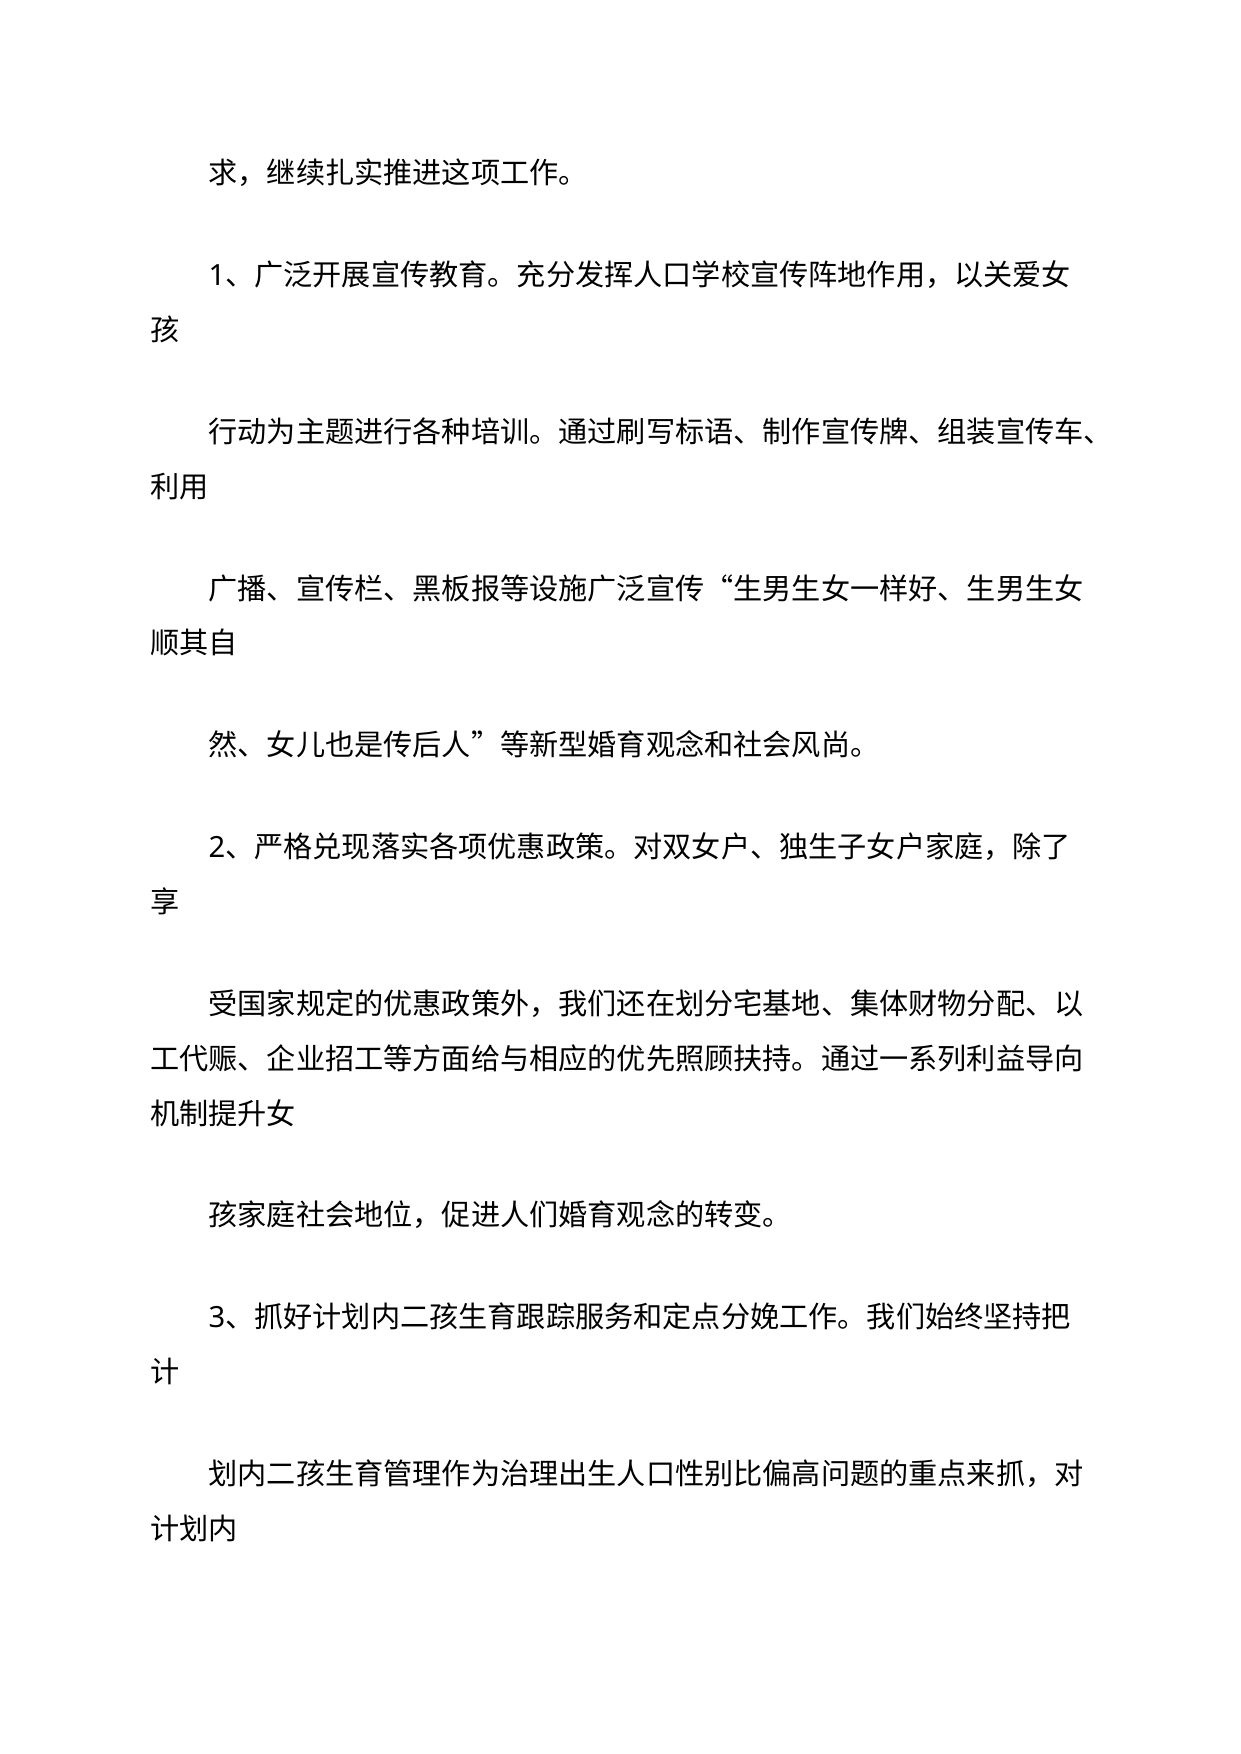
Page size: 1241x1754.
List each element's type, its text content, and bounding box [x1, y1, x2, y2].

text 3、抓好计划内二孩生育跟踪服务和定点分娩工作。我们始终坚持把计 [150, 1294, 1090, 1391]
text 行动为主题进行各种培训。通过刷写标语、制作宣传牌、组装宣传车、利用 [150, 408, 1090, 506]
text 2、严格兑现落实各项优惠政策。对双女户、独生子女户家庭，除了享 [150, 824, 1090, 921]
text 受国家规定的优惠政策外，我们还在划分宅基地、集体财物分配、以工代赈、企业招工等方面给与相应的优先照顾扶持。通过一系列利益导向机制提升女 [150, 980, 1090, 1132]
text 1、广泛开展宣传教育。充分发挥人口学校宣传阵地作用，以关爱女孩 [150, 252, 1090, 349]
text 孩家庭社会地位，促进人们婚育观念的转变。 [150, 1192, 1090, 1234]
text 求，继续扎实推进这项工作。 [150, 150, 1090, 192]
text 划内二孩生育管理作为治理出生人口性别比偏高问题的重点来抓，对计划内 [150, 1451, 1090, 1548]
text 然、女儿也是传后人”等新型婚育观念和社会风尚。 [150, 722, 1090, 764]
text 广播、宣传栏、黑板报等设施广泛宣传“生男生女一样好、生男生女顺其自 [150, 565, 1090, 662]
